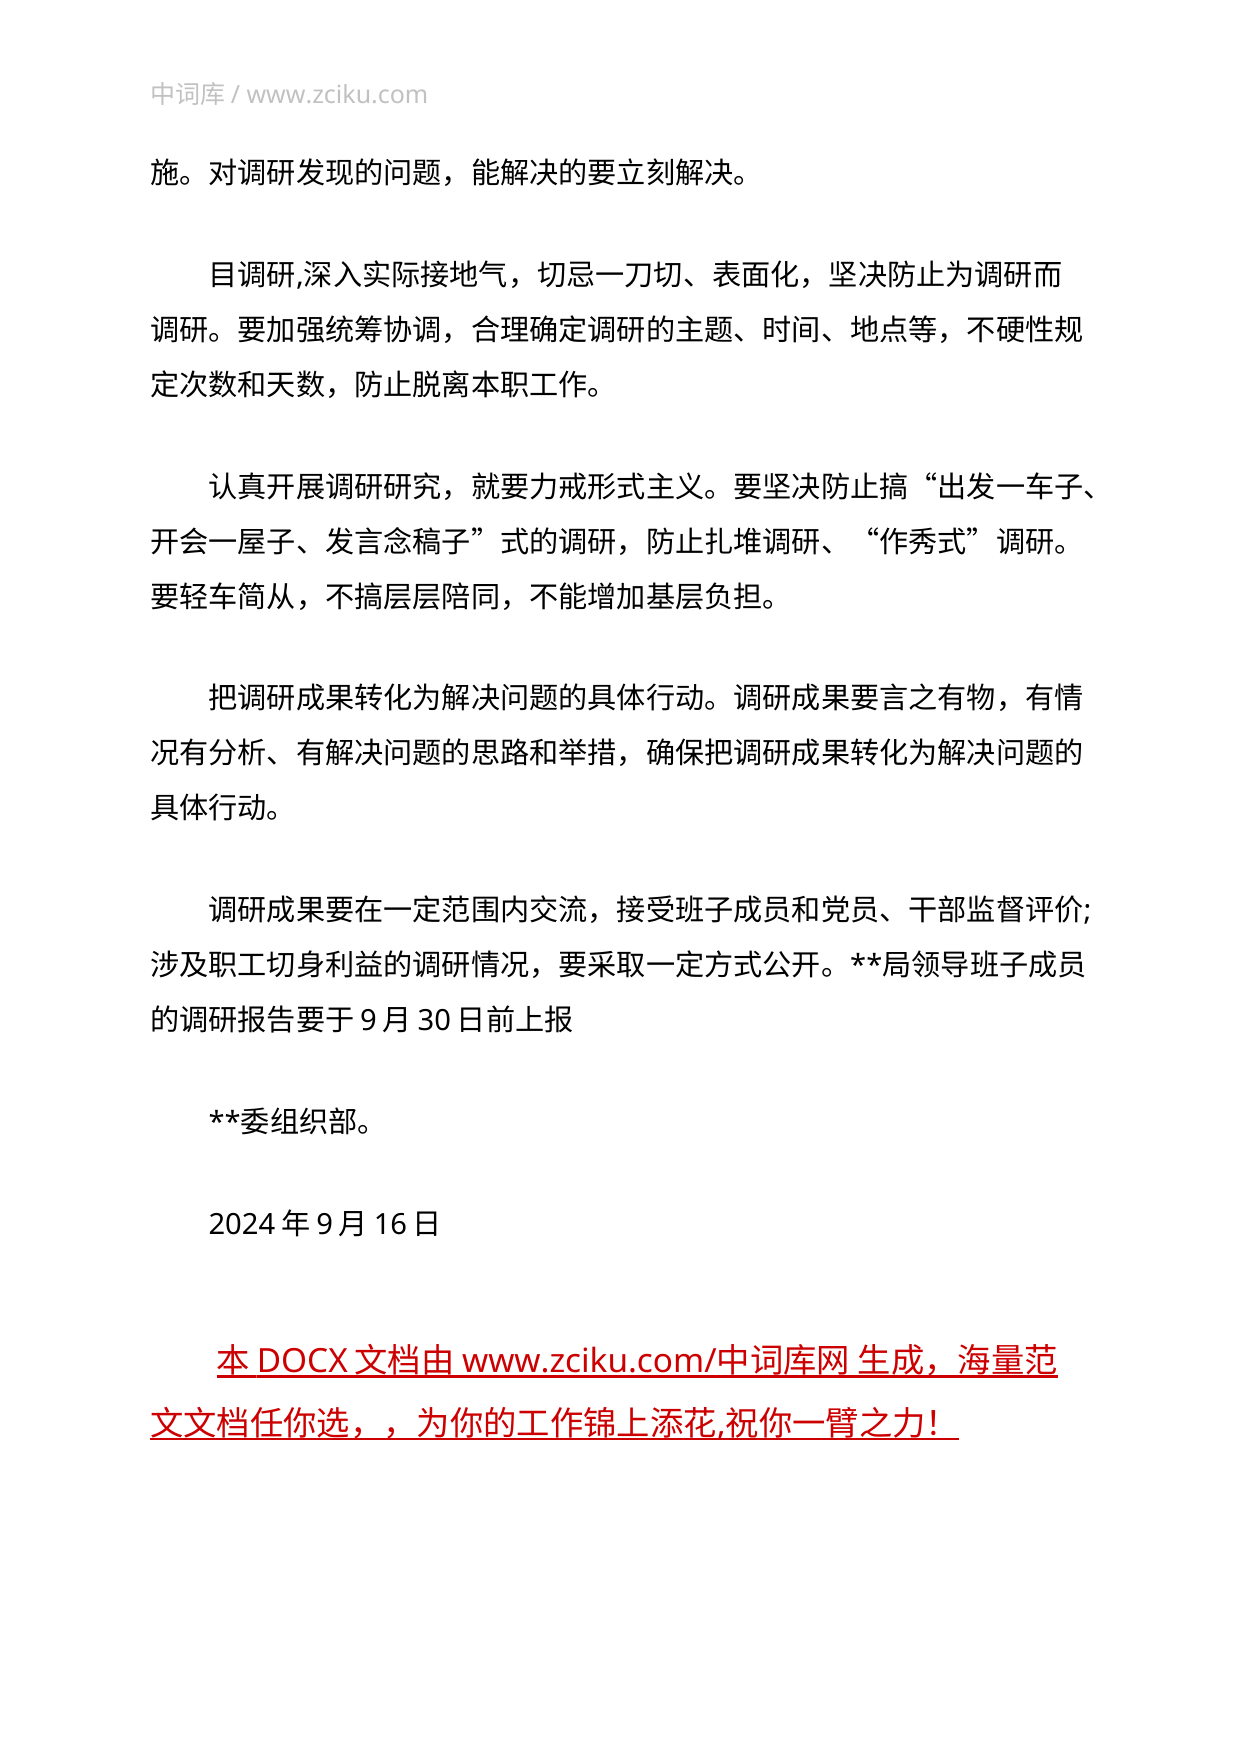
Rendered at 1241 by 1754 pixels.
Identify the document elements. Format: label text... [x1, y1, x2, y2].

text 调研成果要在一定范围内交流，接受班子成员和党员、干部监督评价;涉及职工切身利益的调研情况，要采取一定方式公开。**局领导班子成员的调研报告要于9月30日前上报 [150, 887, 1090, 1039]
text 把调研成果转化为解决问题的具体行动。调研成果要言之有物，有情况有分析、有解决问题的思路和举措，确保把调研成果转化为解决问题的具体行动。 [150, 675, 1090, 827]
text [150, 150, 1090, 192]
text **委组织部。 [150, 1098, 1090, 1141]
text 认真开展调研研究，就要力戒形式主义。要坚决防止搞“出发一车子、开会一屋子、发言念稿子”式的调研，防止扎堆调研、“作秀式”调研。要轻车简从，不搞层层陪同，不能增加基层负担。 [150, 463, 1090, 616]
text 本DOCX文档由 www.zciku.com/中词库网 生成，海量范文文档任你选，，为你的工作锦上添花,祝你一臂之力！ [150, 1334, 1090, 1445]
text 2024年9月16日 [150, 1201, 1090, 1243]
text 目调研,深入实际接地气，切忌一刀切、表面化，坚决防止为调研而调研。要加强统筹协调，合理确定调研的主题、时间、地点等，不硬性规定次数和天数，防止脱离本职工作。 [150, 252, 1090, 404]
